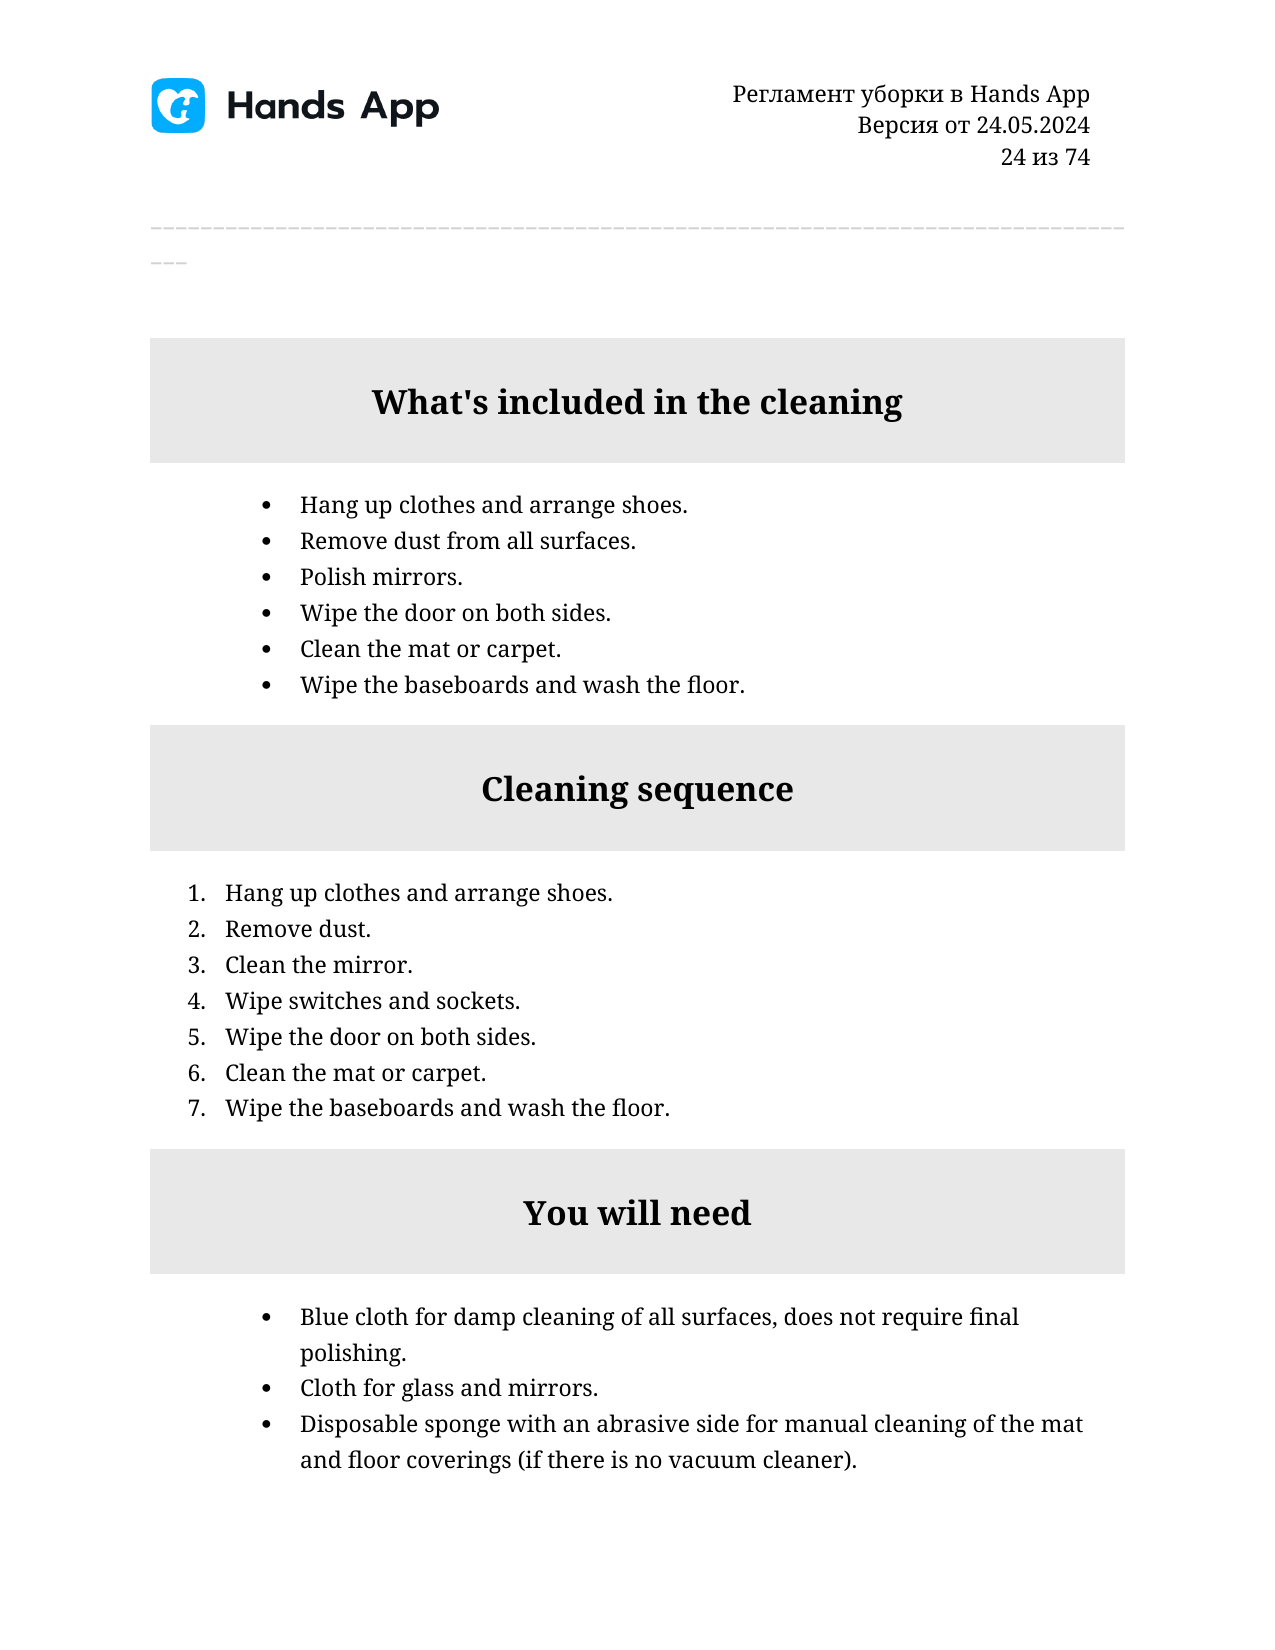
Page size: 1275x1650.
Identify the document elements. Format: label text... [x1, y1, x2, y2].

list Wipe the baseboards and wash the floor. [187, 1092, 1125, 1124]
list Remove dust. [187, 913, 1125, 944]
list Clean the mat or carpet. [262, 633, 1125, 664]
text Cleaning sequence [150, 725, 1125, 851]
picture [158, 89, 197, 124]
picture [151, 78, 159, 84]
list Cloth for glass and mirrors. [262, 1372, 1125, 1404]
list Blue cloth for damp cleaning of all surfaces, does not require final polishing. [262, 1301, 1125, 1368]
list Clean the mat or carpet. [187, 1056, 1125, 1088]
list Wipe switches and sockets. [187, 984, 1125, 1016]
picture [151, 127, 158, 133]
text What's included in the cleaning [150, 338, 1125, 463]
list Wipe the door on both sides. [262, 597, 1125, 628]
list Hang up clothes and arrange shoes. [262, 489, 1125, 520]
list Hang up clothes and arrange shoes. [187, 877, 1125, 908]
list Remove dust from all surfaces. [262, 525, 1125, 556]
text You will need [150, 1149, 1125, 1274]
list Wipe the door on both sides. [187, 1021, 1125, 1052]
list Polish mirrors. [262, 561, 1125, 592]
picture [196, 78, 440, 133]
list Disposable sponge with an abrasive side for manual cleaning of the mat and floor coverings (if there is no vacuum cleaner). [262, 1408, 1125, 1476]
list Clean the mirror. [187, 949, 1125, 980]
list Wipe the baseboards and wash the floor. [262, 669, 1125, 700]
